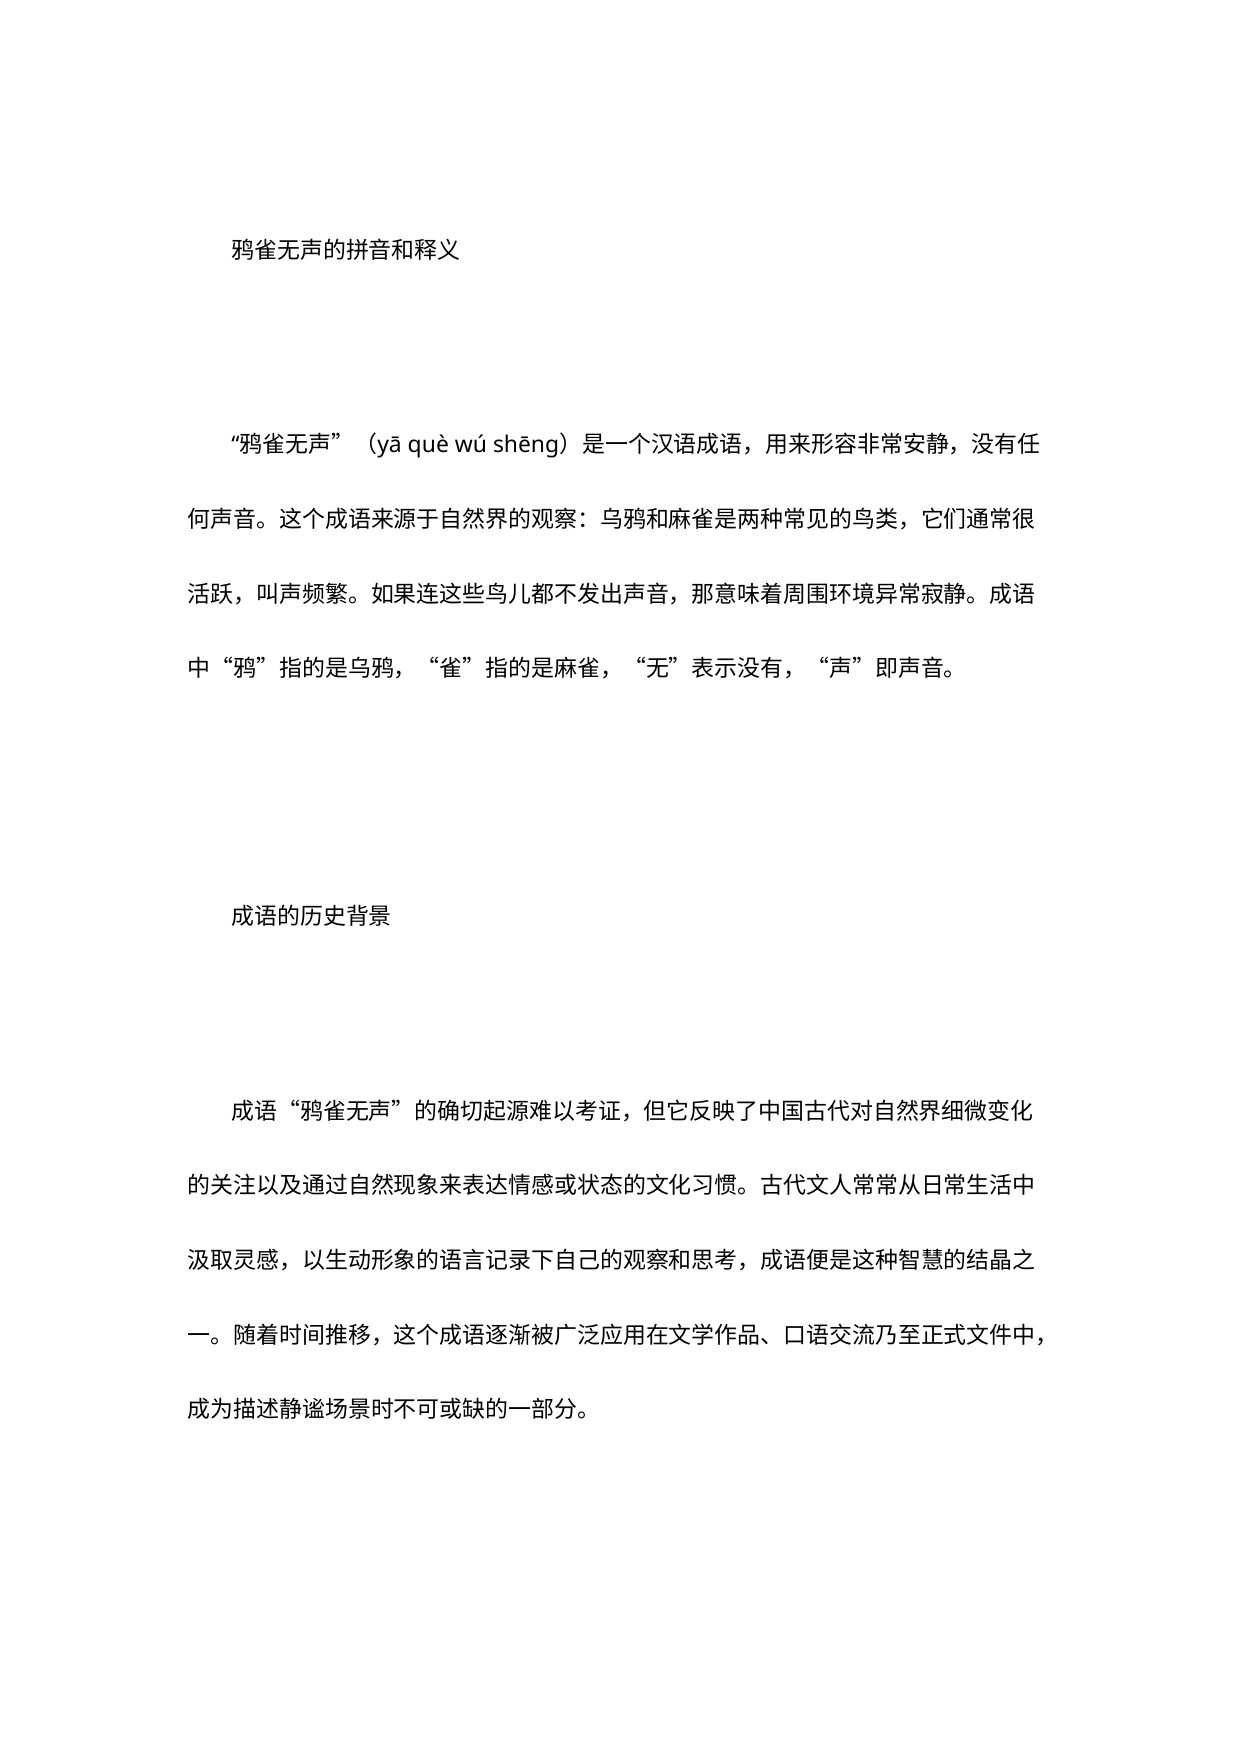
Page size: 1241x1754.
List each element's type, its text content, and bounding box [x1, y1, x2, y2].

text 成语的历史背景 [187, 882, 1053, 947]
text 鸦雀无声的拼音和释义 [187, 216, 1053, 281]
text 成语“鸦雀无声”的确切起源难以考证，但它反映了中国古代对自然界细微变化的关注以及通过自然现象来表达情感或状态的文化习惯。古代文人常常从日常生活中汲取灵感，以生动形象的语言记录下自己的观察和思考，成语便是这种智慧的结晶之一。随着时间推移，这个成语逐渐被广泛应用在文学作品、口语交流乃至正式文件中，成为描述静谧场景时不可或缺的一部分。 [187, 1077, 1053, 1441]
text “鸦雀无声”（yā què wú shēng）是一个汉语成语，用来形容非常安静，没有任何声音。这个成语来源于自然界的观察：乌鸦和麻雀是两种常见的鸟类，它们通常很活跃，叫声频繁。如果连这些鸟儿都不发出声音，那意味着周围环境异常寂静。成语中“鸦”指的是乌鸦，“雀”指的是麻雀，“无”表示没有，“声”即声音。 [187, 410, 1053, 699]
